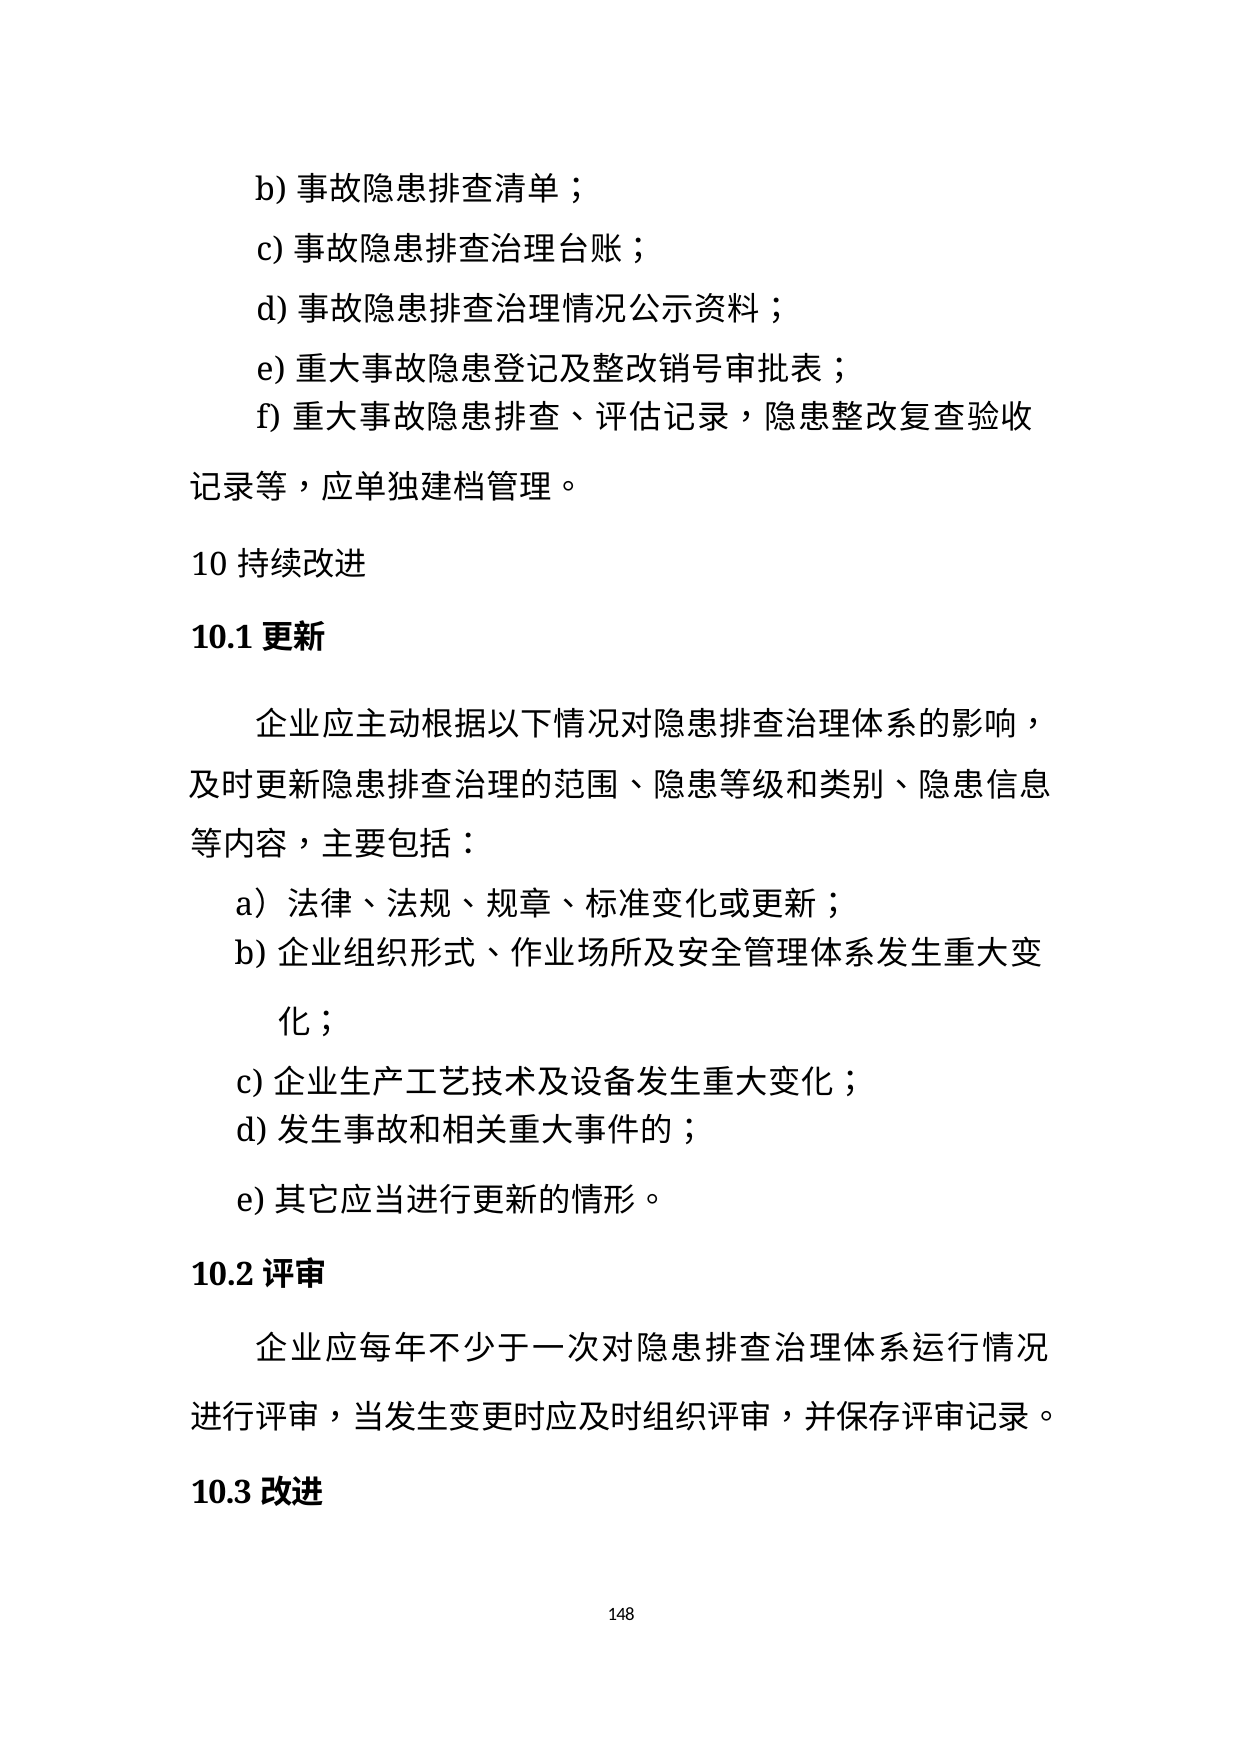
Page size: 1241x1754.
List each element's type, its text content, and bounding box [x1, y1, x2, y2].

text d) 发生事故和相关重大事件的； [236, 1121, 1062, 1179]
text e) 其它应当进行更新的情形。 [236, 1179, 1062, 1220]
text 10.2 评审 [191, 1253, 1062, 1294]
text 化； [278, 1001, 1062, 1042]
text c) 企业生产工艺技术及设备发生重大变化； [236, 1061, 1062, 1101]
text a）法律、法规、规章、标准变化或更新； [235, 883, 1062, 923]
text b) 事故隐患排查清单； [255, 168, 1062, 209]
text 记录等，应单独建档管理。 [189, 466, 1062, 506]
text f) 重大事故隐患排查、评估记录，隐患整改复查验收 [256, 408, 1062, 466]
text c) 事故隐患排查治理台账； [256, 228, 1062, 268]
text 企业应每年不少于一次对隐患排查治理体系运行情况 [256, 1338, 1062, 1396]
text 等内容，主要包括： [190, 823, 1062, 864]
text e) 重大事故隐患登记及整改销号审批表； [256, 348, 1062, 388]
text 10.1 更新 [191, 616, 1062, 657]
text 10 持续改进 [191, 542, 1062, 583]
text d) 事故隐患排查治理情况公示资料； [256, 288, 1062, 328]
text 进行评审，当发生变更时应及时组织评审，并保存评审记录。 [186, 1397, 1062, 1437]
text 10.3 改进 [191, 1471, 1062, 1511]
text 企业应主动根据以下情况对隐患排查治理体系的影响， 及时更新隐患排查治理的范围、隐患等级和类别、隐患信息 [188, 701, 1053, 806]
text b) 企业组织形式、作业场所及安全管理体系发生重大变 [234, 943, 1062, 1001]
